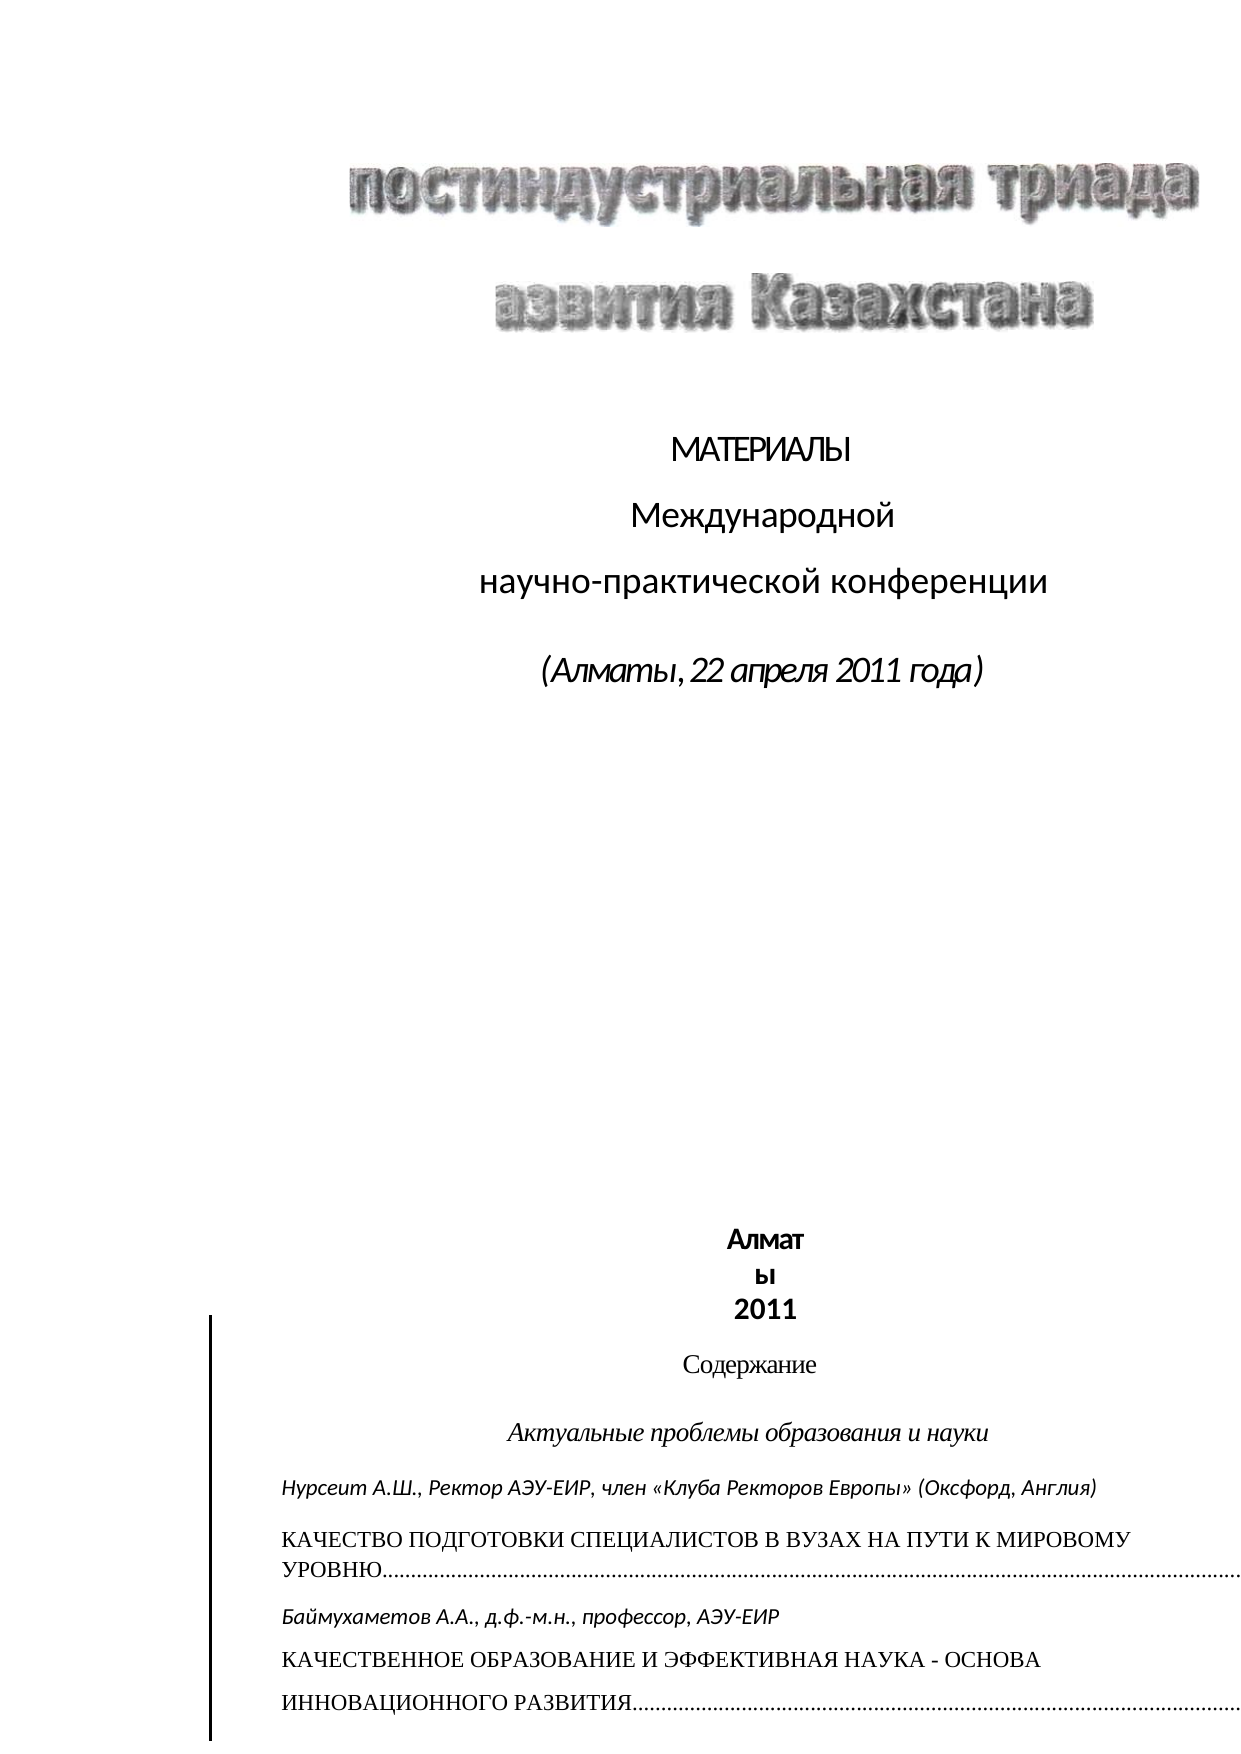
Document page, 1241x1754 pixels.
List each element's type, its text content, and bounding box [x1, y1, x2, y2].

text КАЧЕСТВО ПОДГОТОВКИ СПЕЦИАЛИСТОВ В ВУЗАХ НА ПУТИ К МИРОВОМУ УРОВНЮ 11 [281, 1526, 1203, 1583]
text Алматы 2011 [724, 1222, 807, 1327]
picture [349, 163, 1200, 227]
text Содержание [297, 1348, 1203, 1379]
text Актуальные проблемы образования и науки [294, 1416, 1203, 1448]
text Баймухаметов А.А., д.ф.-м.н., профессор, АЭУ-ЕИР [281, 1607, 1203, 1629]
text МАТЕРИАЛЫ [322, 426, 1203, 471]
text (Алматы, 22 апреля 2011 года) [324, 646, 1203, 691]
picture [495, 273, 1094, 333]
text научно-практической конференции [324, 558, 1203, 603]
text КАЧЕСТВЕННОЕ ОБРАЗОВАНИЕ И ЭФФЕКТИВНАЯ НАУКА - ОСНОВА [281, 1650, 1203, 1672]
text Нурсеит А.Ш., Ректор АЭУ-ЕИР, член «Клуба Ректоров Европы» (Оксфорд, Англия) [281, 1473, 1203, 1501]
text Международной [323, 492, 1203, 537]
text ИННОВАЦИОННОГО РАЗВИТИЯ.... 16 [281, 1693, 1203, 1715]
